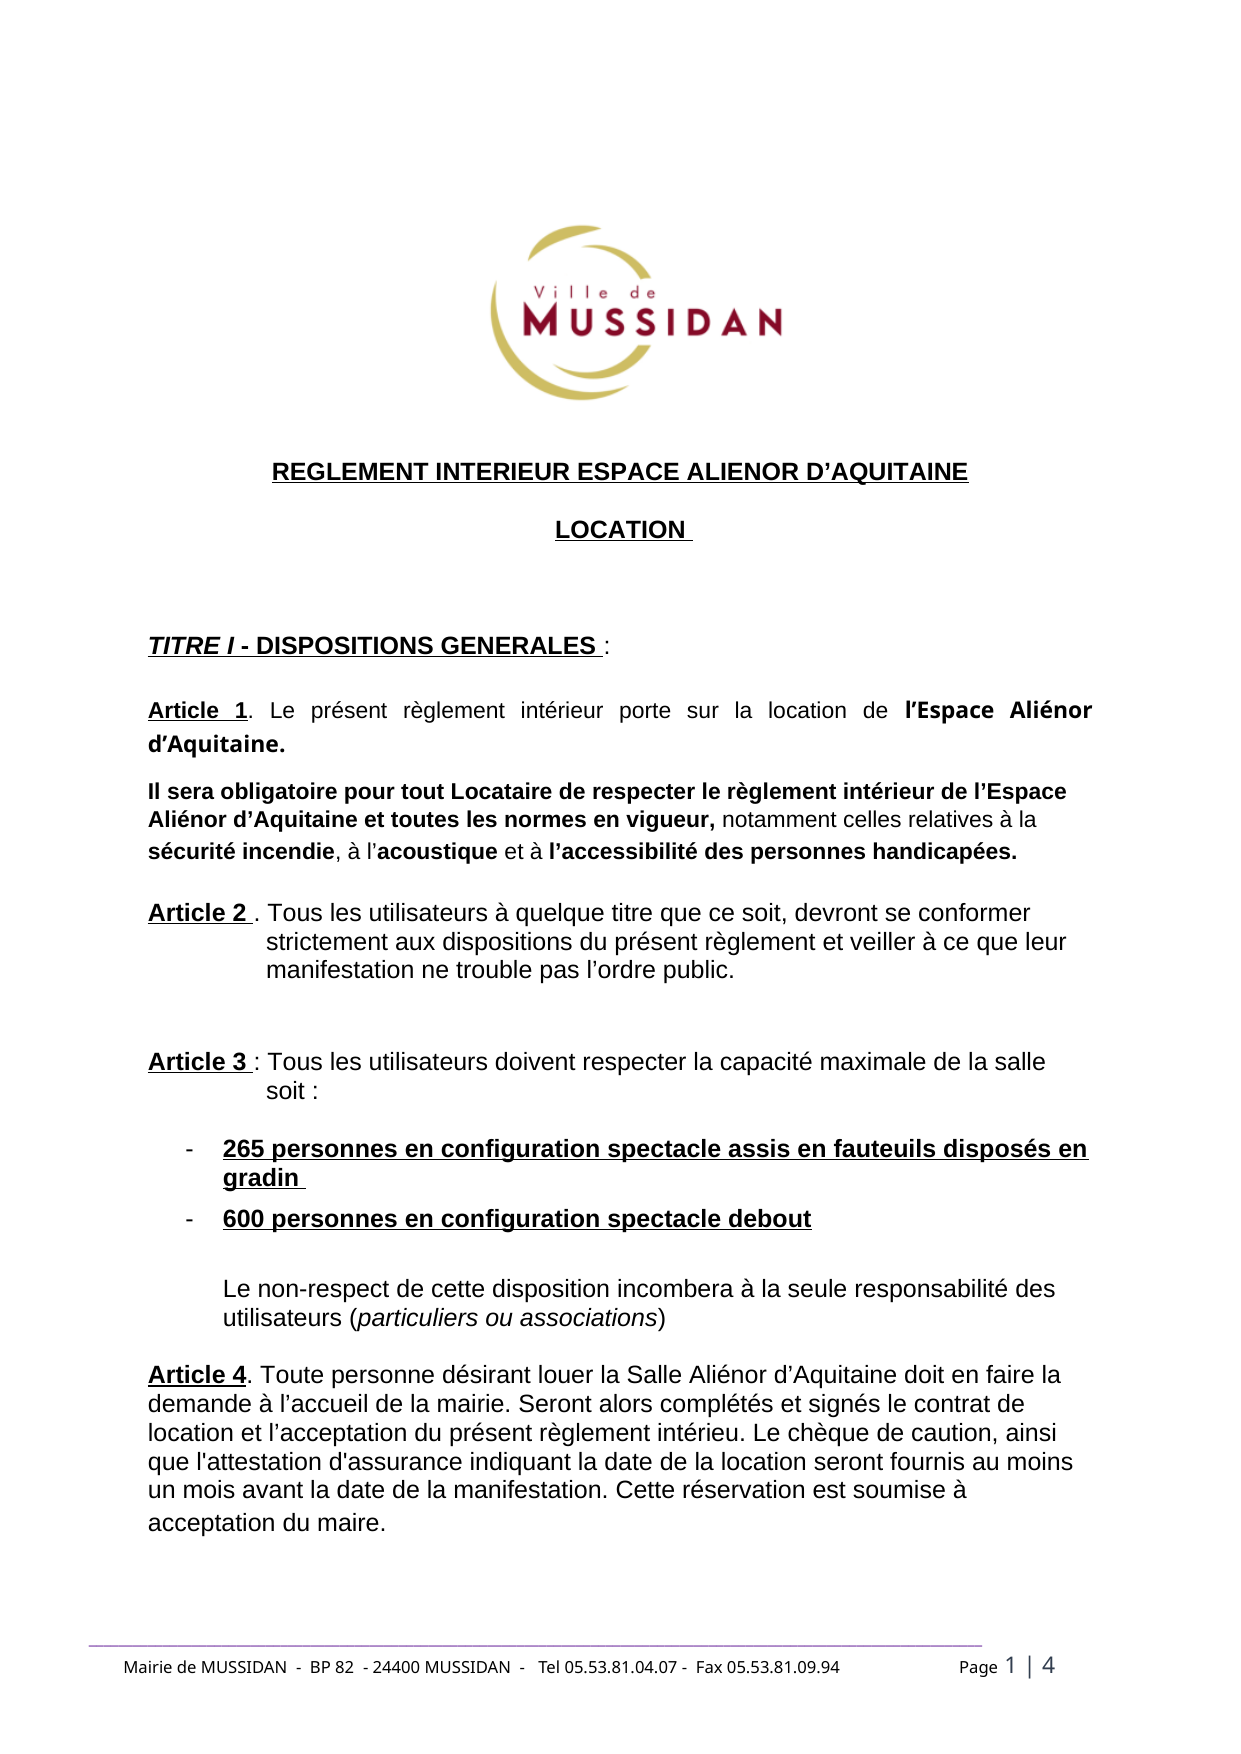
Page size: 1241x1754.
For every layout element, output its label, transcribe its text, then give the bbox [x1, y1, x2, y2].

text Le non-respect de cette disposition incombera à la seule responsabilité des utilisateurs (particuliers ou associations) [223, 1274, 1093, 1331]
list 600 personnes en configuration spectacle debout [185, 1204, 1093, 1261]
list 265 personnes en configuration spectacle assis en fauteuils disposés en gradin [185, 1134, 1093, 1191]
text Il sera obligatoire pour tout Locataire de respecter le règlement intérieur de l’Espace Aliénor d’Aquitaine et toutes les normes en vigueur, notamment celles relatives à la sécurité incendie, à l’acoustique et à l’accessibilité des personnes handicapées. [148, 778, 1093, 866]
text Article 1. Le présent règlement intérieur porte sur la location de l’Espace Aliénor d’Aquitaine. [148, 694, 1093, 759]
text TITRE I - DISPOSITIONS GENERALES : [148, 631, 1093, 694]
text Article 3 : Tous les utilisateurs doivent respecter la capacité maximale de la salle soit : [148, 1047, 1093, 1105]
text Article 2 . Tous les utilisateurs à quelque titre que ce soit, devront se conformer strictement aux dispositions du présent règlement et veiller à ce que leur manifestation ne trouble pas l’ordre public. [148, 898, 1093, 1018]
text Article 4. Toute personne désirant louer la Salle Aliénor d’Aquitaine doit en faire la demande à l’accueil de la mairie. Seront alors complétés et signés le contrat de location et l’acceptation du présent règlement intérieu. Le chèque de caution, ainsi que l'attestation d'assurance indiquant la date de la location seront fournis au moins un mois avant la date de la manifestation. Cette réservation est soumise à acceptation du maire. [148, 1361, 1093, 1538]
picture [439, 205, 801, 428]
text LOCATION [148, 515, 1093, 544]
text REGLEMENT INTERIEUR ESPACE ALIENOR D’AQUITAINE [148, 457, 1093, 486]
